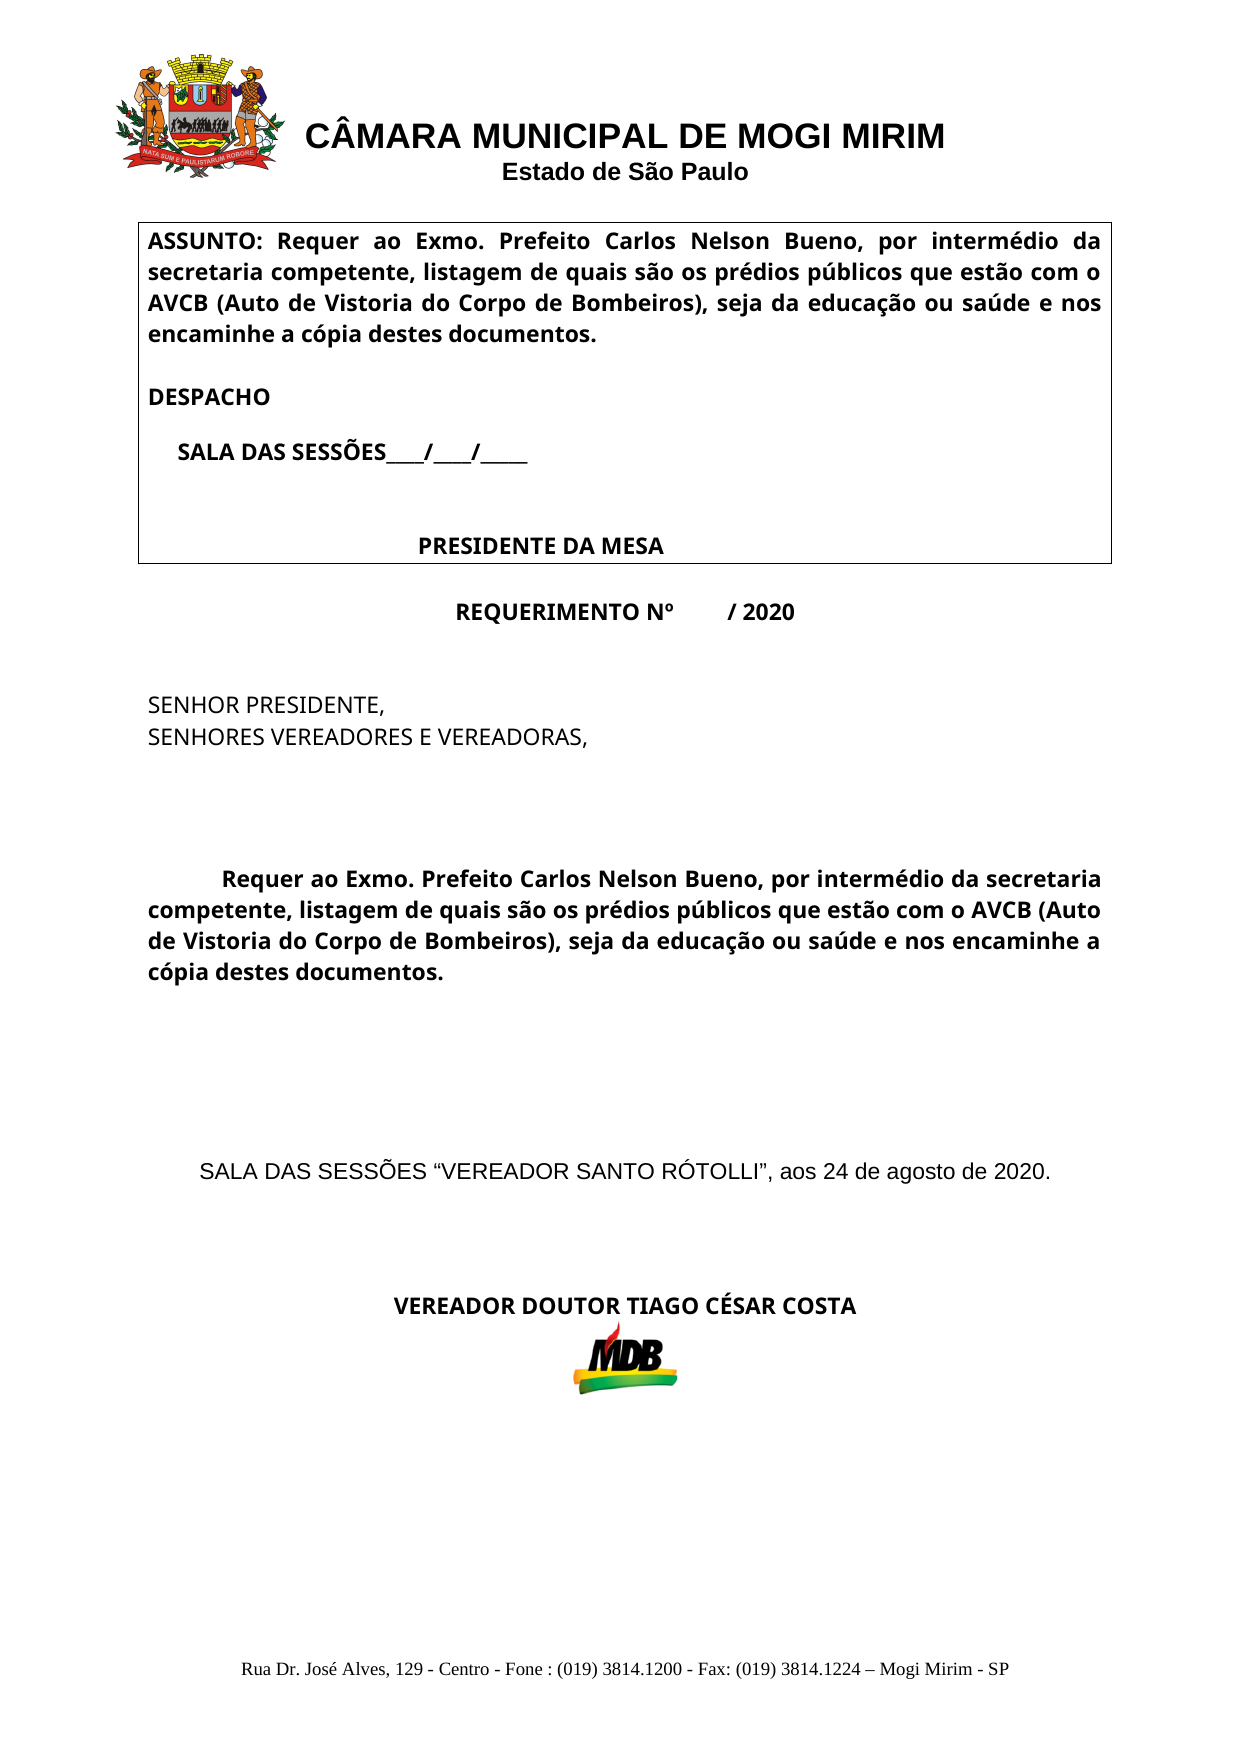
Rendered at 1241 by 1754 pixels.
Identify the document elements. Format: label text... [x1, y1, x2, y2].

text ASSUNTO: Requer ao Exmo. Prefeito Carlos Nelson Bueno, por intermédio da secretaria competente, listagem de quais são os prédios públicos que estão com o AVCB (Auto de Vistoria do Corpo de Bombeiros), seja da educação ou saúde e nos encaminhe a cópia destes documentos. [139, 223, 1111, 350]
text SENHOR PRESIDENTE, [148, 689, 1103, 721]
text Requer ao Exmo. Prefeito Carlos Nelson Bueno, por intermédio da secretaria competente, listagem de quais são os prédios públicos que estão com o AVCB (Auto de Vistoria do Corpo de Bombeiros), seja da educação ou saúde e nos encaminhe a cópia destes documentos. [148, 862, 1103, 987]
text DESPACHO [148, 381, 1103, 412]
text SALA DAS SESSÕES____/____/_____ [148, 436, 1103, 467]
text SALA DAS SESSÕES “VEREADOR SANTO RÓTOLLI”, aos 24 de agosto de 2020. [148, 1158, 1103, 1184]
picture [115, 54, 286, 178]
text SENHORES VEREADORES E VEREADORAS, [148, 721, 1103, 752]
text VEREADOR DOUTOR TIAGO CÉSAR COSTA [148, 1290, 1103, 1321]
text REQUERIMENTO Nº / 2020 [148, 596, 1103, 627]
picture [572, 1321, 678, 1395]
text PRESIDENTE DA MESA [139, 527, 1111, 563]
